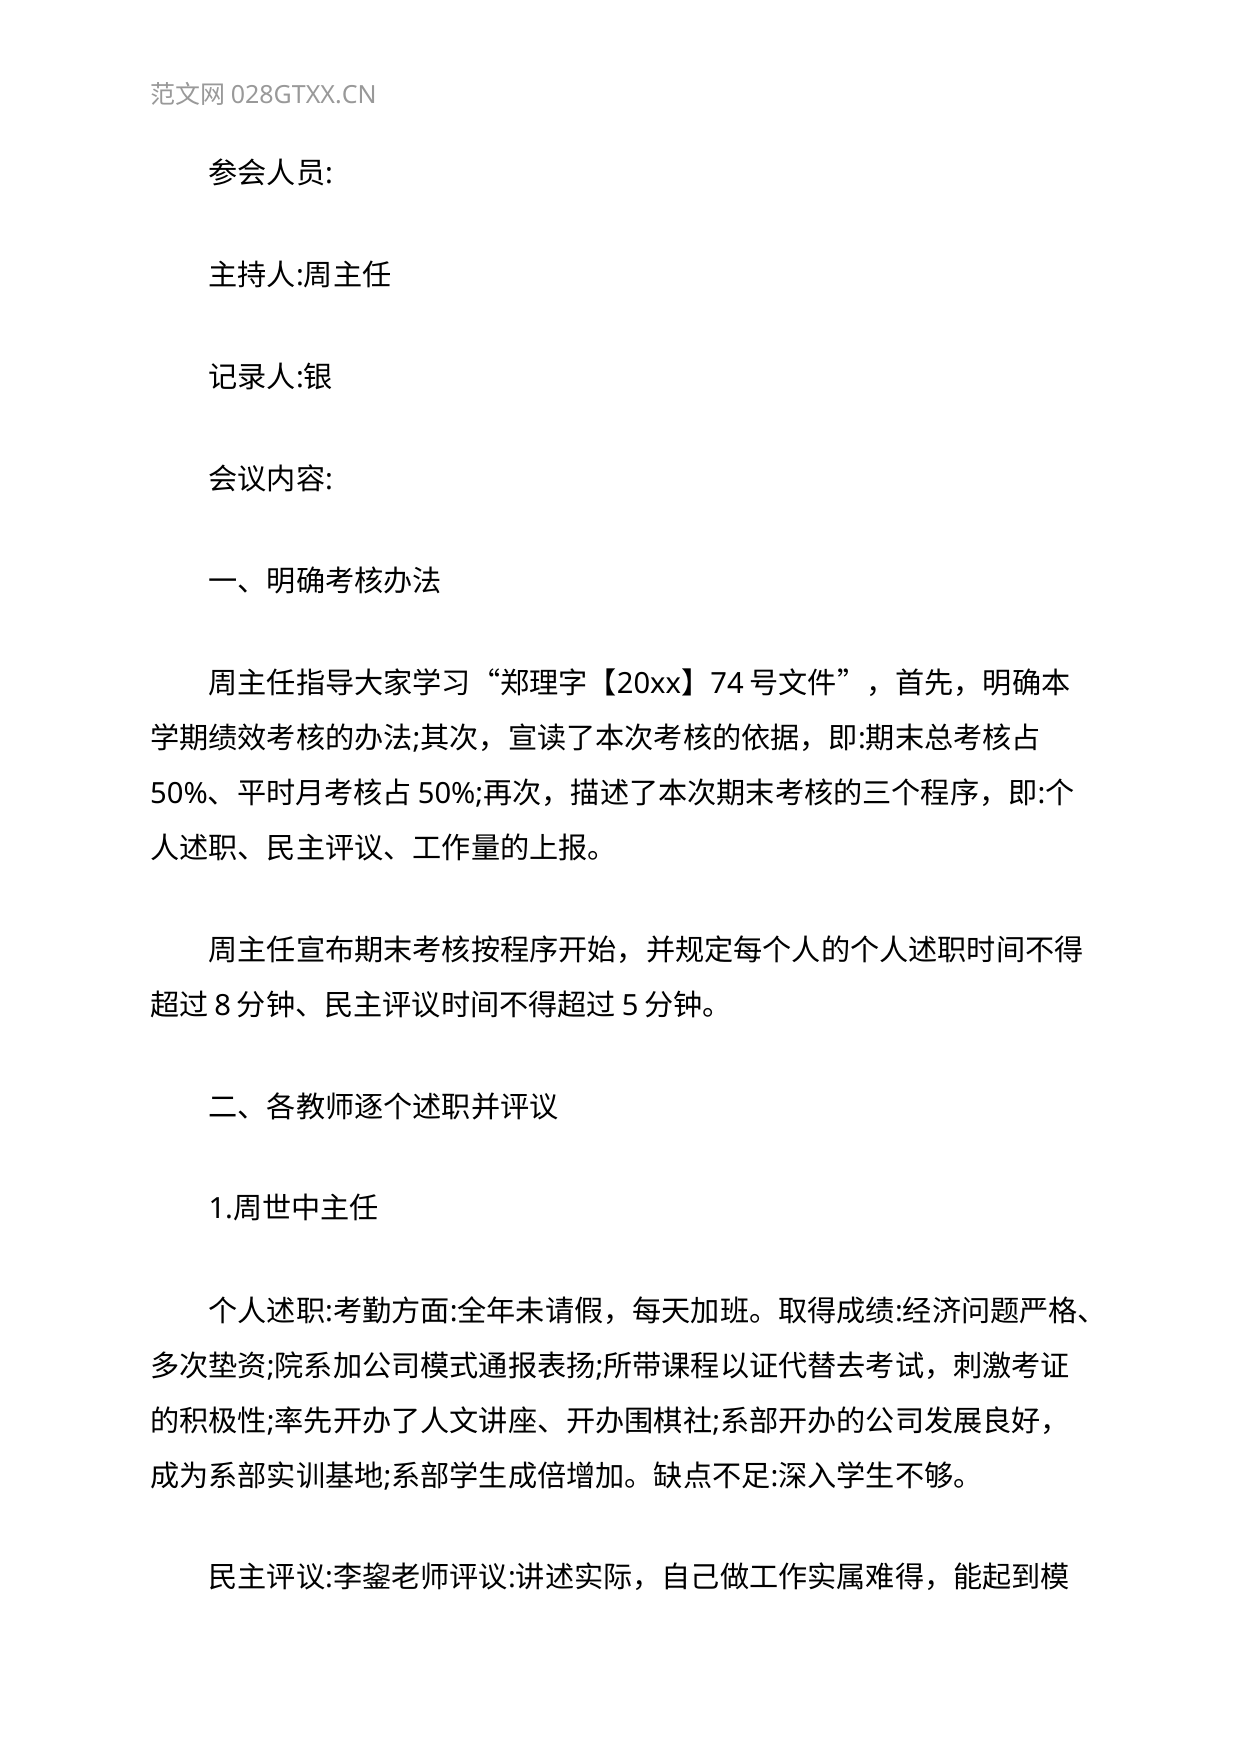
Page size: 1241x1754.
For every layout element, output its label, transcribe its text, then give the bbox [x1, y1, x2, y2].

text 一、明确考核办法 [150, 558, 1090, 600]
text 个人述职:考勤方面:全年未请假，每天加班。取得成绩:经济问题严格、多次垫资;院系加公司模式通报表扬;所带课程以证代替去考试，刺激考证的积极性;率先开办了人文讲座、开办围棋社;系部开办的公司发展良好，成为系部实训基地;系部学生成倍增加。缺点不足:深入学生不够。 [150, 1287, 1090, 1494]
text 1.周世中主任 [150, 1185, 1090, 1227]
text 主持人:周主任 [150, 252, 1090, 294]
text 会议内容: [150, 456, 1090, 498]
text 参会人员: [150, 150, 1090, 192]
text 记录人:银 [150, 354, 1090, 396]
text 二、各教师逐个述职并评议 [150, 1083, 1090, 1126]
text 周主任宣布期末考核按程序开始，并规定每个人的个人述职时间不得超过8分钟、民主评议时间不得超过5分钟。 [150, 926, 1090, 1024]
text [150, 1554, 1090, 1596]
text 周主任指导大家学习“郑理字【20xx】74号文件”，首先，明确本学期绩效考核的办法;其次，宣读了本次考核的依据，即:期末总考核占50%、平时月考核占50%;再次，描述了本次期末考核的三个程序，即:个人述职、民主评议、工作量的上报。 [150, 660, 1090, 867]
